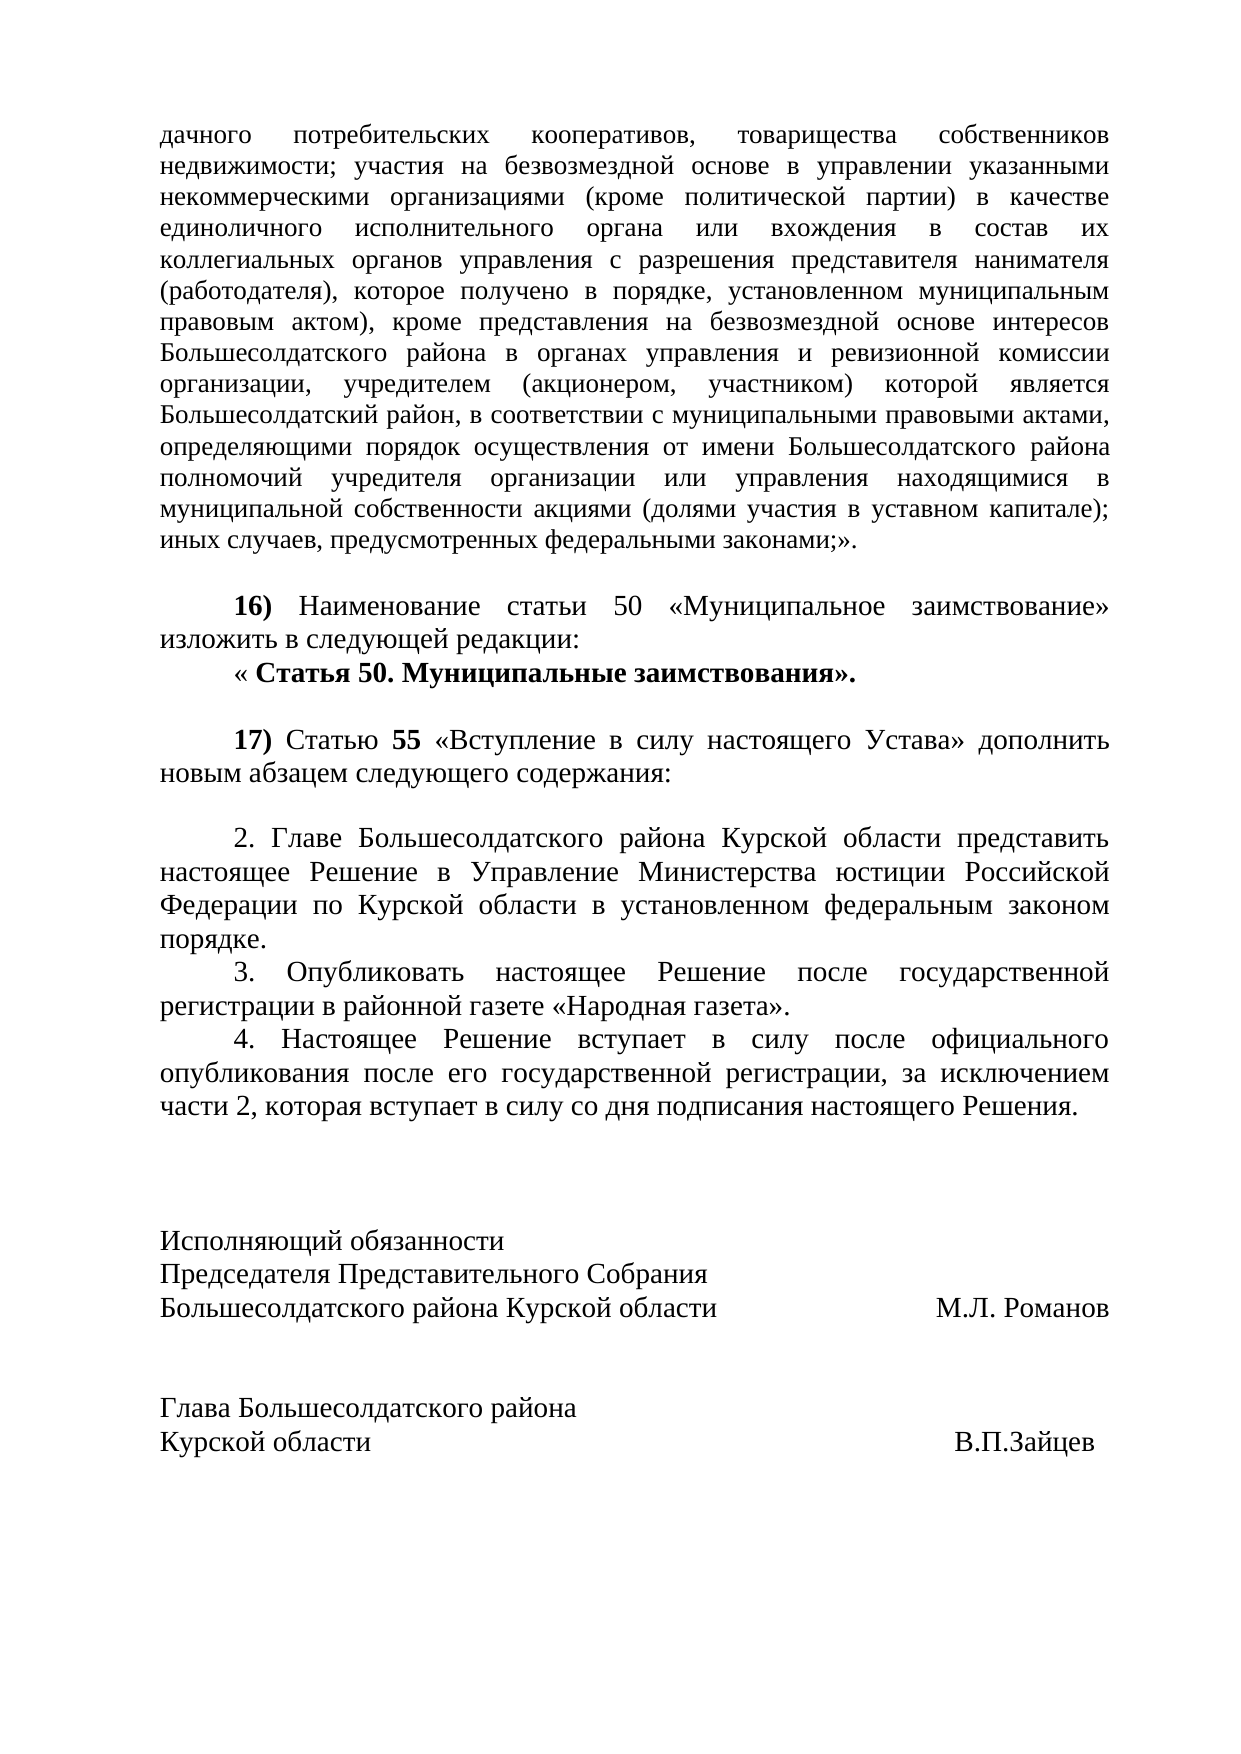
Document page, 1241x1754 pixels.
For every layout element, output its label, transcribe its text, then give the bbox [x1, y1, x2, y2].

text 3. Опубликовать настоящее Решение после государственной регистрации в районной газете «Народная газета». [159, 954, 1110, 1021]
text Глава Большесолдатского района [159, 1390, 1110, 1424]
text Курской области В.П.Зайцев [159, 1424, 1110, 1457]
list « Статья 50. Муниципальные заимствования». [159, 655, 1110, 688]
text Большесолдатского района Курской области М.Л. Романов [159, 1290, 1110, 1323]
text 17) Статью 55 «Вступление в силу настоящего Устава» дополнить новым абзацем следующего содержания: [159, 722, 1110, 789]
text 4. Настоящее Решение вступает в силу после официального опубликования после его государственной регистрации, за исключением части 2, которая вступает в силу со дня подписания настоящего Решения. [159, 1021, 1110, 1122]
text Исполняющий обязанности [159, 1223, 1110, 1256]
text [159, 118, 1110, 554]
list 16) Наименование статьи 50 «Муниципальное заимствование» изложить в следующей редакции: [159, 588, 1110, 655]
text 2. Главе Большесолдатского района Курской области представить настоящее Решение в Управление Министерства юстиции Российской Федерации по Курской области в установленном федеральным законом порядке. [159, 820, 1110, 954]
text Председателя Представительного Собрания [159, 1256, 1110, 1290]
